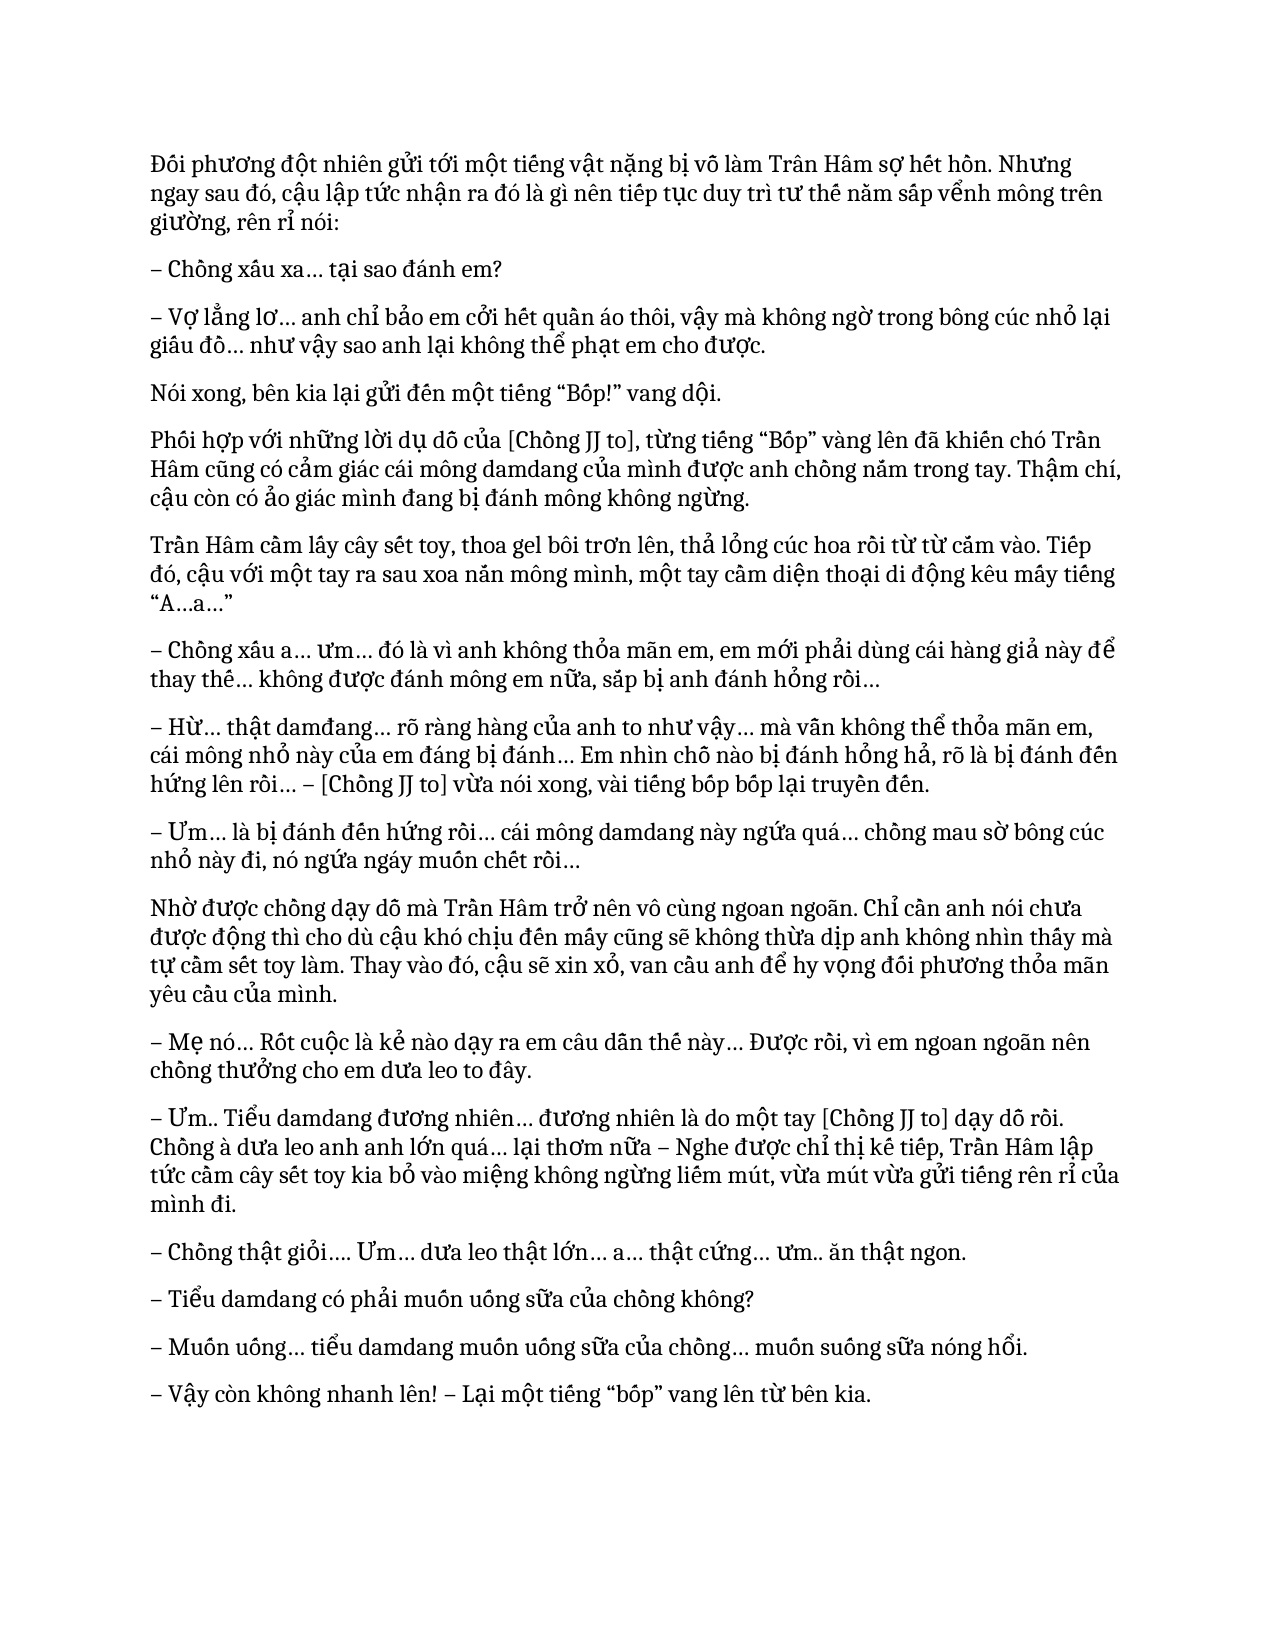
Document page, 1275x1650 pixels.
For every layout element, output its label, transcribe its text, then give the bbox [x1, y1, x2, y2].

text – Muốn uống… tiểu damdang muốn uống sữa của chồng… muốn suống sữa nóng hổi. [150, 1332, 1125, 1361]
text – Tiểu damdang có phải muốn uống sữa của chồng không? [150, 1285, 1125, 1314]
text Nói xong, bên kia lại gửi đến một tiếng “Bốp!” vang dội. [150, 379, 1125, 407]
text – Ưm.. Tiểu damdang đương nhiên… đương nhiên là do một tay [Chồng JJ to] dạy dỗ rồi. Chồng à dưa leo anh anh lớn quá… lại thơm nữa – Nghe được chỉ thị kế tiếp, Trần Hâm lập tức cầm cây sết toy kia bỏ vào miệng không ngừng liếm mút, vừa mút vừa gửi tiếng rên rỉ của mình đi. [150, 1104, 1125, 1219]
text Đối phương đột nhiên gửi tới một tiếng vật nặng bị vỗ làm Trân Hâm sợ hết hồn. Nhưng ngay sau đó, cậu lập tức nhận ra đó là gì nên tiếp tục duy trì tư thế nằm sấp vểnh mông trên giường, rên rỉ nói: [150, 150, 1125, 236]
text – Hừ… thật damđang… rõ ràng hàng của anh to như vậy… mà vẫn không thể thỏa mãn em, cái mông nhỏ này của em đáng bị đánh… Em nhìn chỗ nào bị đánh hỏng hả, rõ là bị đánh đến hứng lên rồi… – [Chồng JJ to] vừa nói xong, vài tiếng bốp bốp lại truyền đến. [150, 712, 1125, 799]
text Nhờ được chồng dạy dỗ mà Trần Hâm trở nên vô cùng ngoan ngoãn. Chỉ cần anh nói chưa được động thì cho dù cậu khó chịu đến mấy cũng sẽ không thừa dịp anh không nhìn thấy mà tự cầm sết toy làm. Thay vào đó, cậu sẽ xin xỏ, van cầu anh để hy vọng đối phương thỏa mãn yêu cầu của mình. [150, 894, 1125, 1009]
text – Ưm… là bị đánh đến hứng rồi… cái mông damdang này ngứa quá… chồng mau sờ bông cúc nhỏ này đi, nó ngứa ngáy muốn chết rồi… [150, 817, 1125, 875]
text – Chồng xấu xa… tại sao đánh em? [150, 255, 1125, 284]
text – Chồng xấu a… ưm… đó là vì anh không thỏa mãn em, em mới phải dùng cái hàng giả này để thay thế… không được đánh mông em nữa, sắp bị anh đánh hỏng rồi… [150, 636, 1125, 694]
text – Mẹ nó… Rốt cuộc là kẻ nào dạy ra em câu dẫn thế này… Được rồi, vì em ngoan ngoãn nên chồng thưởng cho em dưa leo to đây. [150, 1027, 1125, 1085]
text Phối hợp với những lời dụ dỗ của [Chồng JJ to], từng tiếng “Bốp” vàng lên đã khiến chó Trần Hâm cũng có cảm giác cái mông damdang của mình được anh chồng nắm trong tay. Thậm chí, cậu còn có ảo giác mình đang bị đánh mông không ngừng. [150, 426, 1125, 512]
text – Chồng thật giỏi…. Ưm… dưa leo thật lớn… a… thật cứng… ưm.. ăn thật ngon. [150, 1237, 1125, 1266]
text – Vợ lẳng lơ… anh chỉ bảo em cởi hết quần áo thôi, vậy mà không ngờ trong bông cúc nhỏ lại giấu đồ… như vậy sao anh lại không thể phạt em cho được. [150, 302, 1125, 360]
text Trần Hâm cầm lấy cây sết toy, thoa gel bôi trơn lên, thả lỏng cúc hoa rồi từ từ cắm vào. Tiếp đó, cậu với một tay ra sau xoa nắn mông mình, một tay cầm diện thoại di động kêu mấy tiếng “A…a…” [150, 531, 1125, 617]
text – Vậy còn không nhanh lên! – Lại một tiếng “bốp” vang lên từ bên kia. [150, 1380, 1125, 1409]
